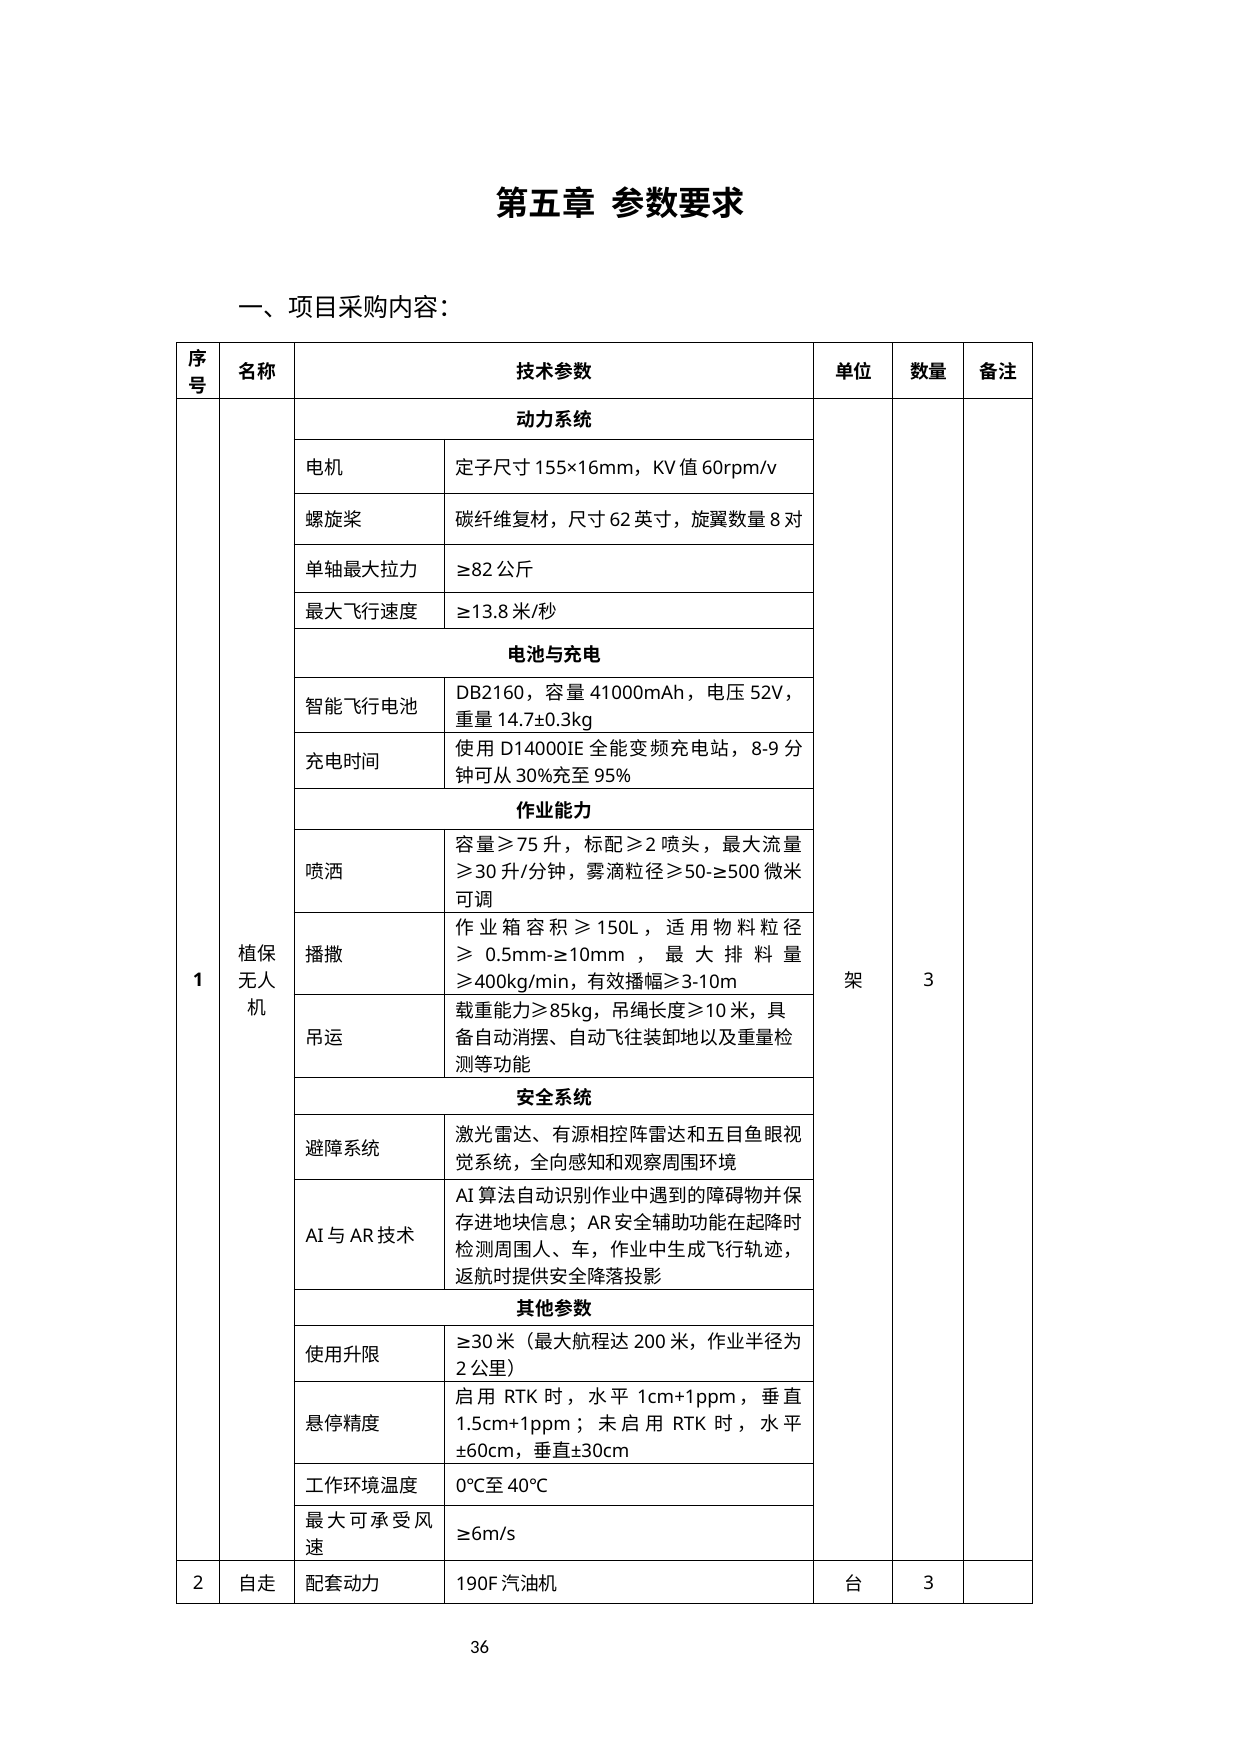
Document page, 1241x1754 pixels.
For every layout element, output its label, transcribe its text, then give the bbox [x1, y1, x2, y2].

table_cell 使用升限 [295, 1326, 444, 1381]
table_cell 190F汽油机 [445, 1561, 813, 1603]
table_cell 定子尺寸155×16mm，KV值60rpm/v [445, 440, 813, 493]
table_cell 自走式风送喷雾机 [220, 1561, 294, 1603]
table_cell 智能飞行电池 [295, 678, 444, 732]
table_cell 螺旋桨 [295, 494, 444, 543]
table_cell 喷洒 [295, 830, 444, 912]
table_cell 最大飞行速度 [295, 593, 444, 628]
table_cell ≥13.8米/秒 [445, 593, 813, 628]
table_cell 容量≥75升，标配≥2喷头，最大流量≥30升/分钟，雾滴粒径≥50-≥500微米可调 [445, 830, 813, 912]
table_cell 3 [893, 1561, 963, 1603]
table_header 备注 [964, 343, 1032, 397]
table_cell 电机 [295, 440, 444, 493]
table_cell DB2160，容量41000mAh，电压52V，重量14.7±0.3kg [445, 678, 813, 732]
table_cell 其他参数 [295, 1290, 813, 1325]
table_cell 启用RTK时，水平1cm+1ppm，垂直1.5cm+1ppm；未启用RTK时，水平±60cm，垂直±30cm [445, 1382, 813, 1463]
table_cell 避障系统 [295, 1115, 444, 1179]
text 一、项目采购内容： [188, 288, 1052, 324]
table_cell 载重能力≥85kg，吊绳长度≥10米，具备自动消摆、自动飞往装卸地以及重量检测等功能 [445, 995, 813, 1077]
table_cell 播撒 [295, 913, 444, 994]
table_cell 单轴最大拉力 [295, 545, 444, 592]
table_cell 0℃至40℃ [445, 1464, 813, 1505]
table_header 序号 [177, 343, 219, 397]
table_header 名称 [220, 343, 294, 397]
table_cell 激光雷达、有源相控阵雷达和五目鱼眼视觉系统，全向感知和观察周围环境 [445, 1115, 813, 1179]
table_cell [964, 1561, 1032, 1603]
table_cell AI与AR技术 [295, 1180, 444, 1289]
table_cell AI算法自动识别作业中遇到的障碍物并保存进地块信息；AR安全辅助功能在起降时检测周围人、车，作业中生成飞行轨迹，返航时提供安全降落投影 [445, 1180, 813, 1289]
table_cell 作业箱容积≥150L，适用物料粒径≥0.5mm-≥10mm，最大排料量≥400kg/min，有效播幅≥3-10m [445, 913, 813, 994]
table_cell 吊运 [295, 995, 444, 1077]
table_cell [964, 399, 1032, 1560]
table_cell ≥30米（最大航程达200米，作业半径为2公里） [445, 1326, 813, 1381]
table_cell 电池与充电 [295, 629, 813, 677]
table_header 技术参数 [295, 343, 813, 397]
table_cell 工作环境温度 [295, 1464, 444, 1505]
table_cell 作业能力 [295, 789, 813, 829]
table_cell 碳纤维复材，尺寸62英寸，旋翼数量8对 [445, 494, 813, 543]
subtitle 参数要求 [188, 177, 1052, 225]
table_cell 配套动力 [295, 1561, 444, 1603]
table_header 单位 [814, 343, 892, 397]
table_cell ≥82公斤 [445, 545, 813, 592]
table_header 数量 [893, 343, 963, 397]
table_cell 植保无人机 [220, 399, 294, 1560]
table_cell 最大可承受风速 [295, 1506, 444, 1560]
table_cell 1 [177, 399, 219, 1560]
table_cell 充电时间 [295, 733, 444, 788]
table_cell 使用D14000IE全能变频充电站，8-9分钟可从30%充至95% [445, 733, 813, 788]
table_cell ≥6m/s [445, 1506, 813, 1560]
table_cell 架 [814, 399, 892, 1560]
table_cell 3 [893, 399, 963, 1560]
table_cell 2 [177, 1561, 219, 1603]
table_cell 悬停精度 [295, 1382, 444, 1463]
table_cell 安全系统 [295, 1078, 813, 1114]
table_cell 动力系统 [295, 399, 813, 439]
table_cell 台 [814, 1561, 892, 1603]
